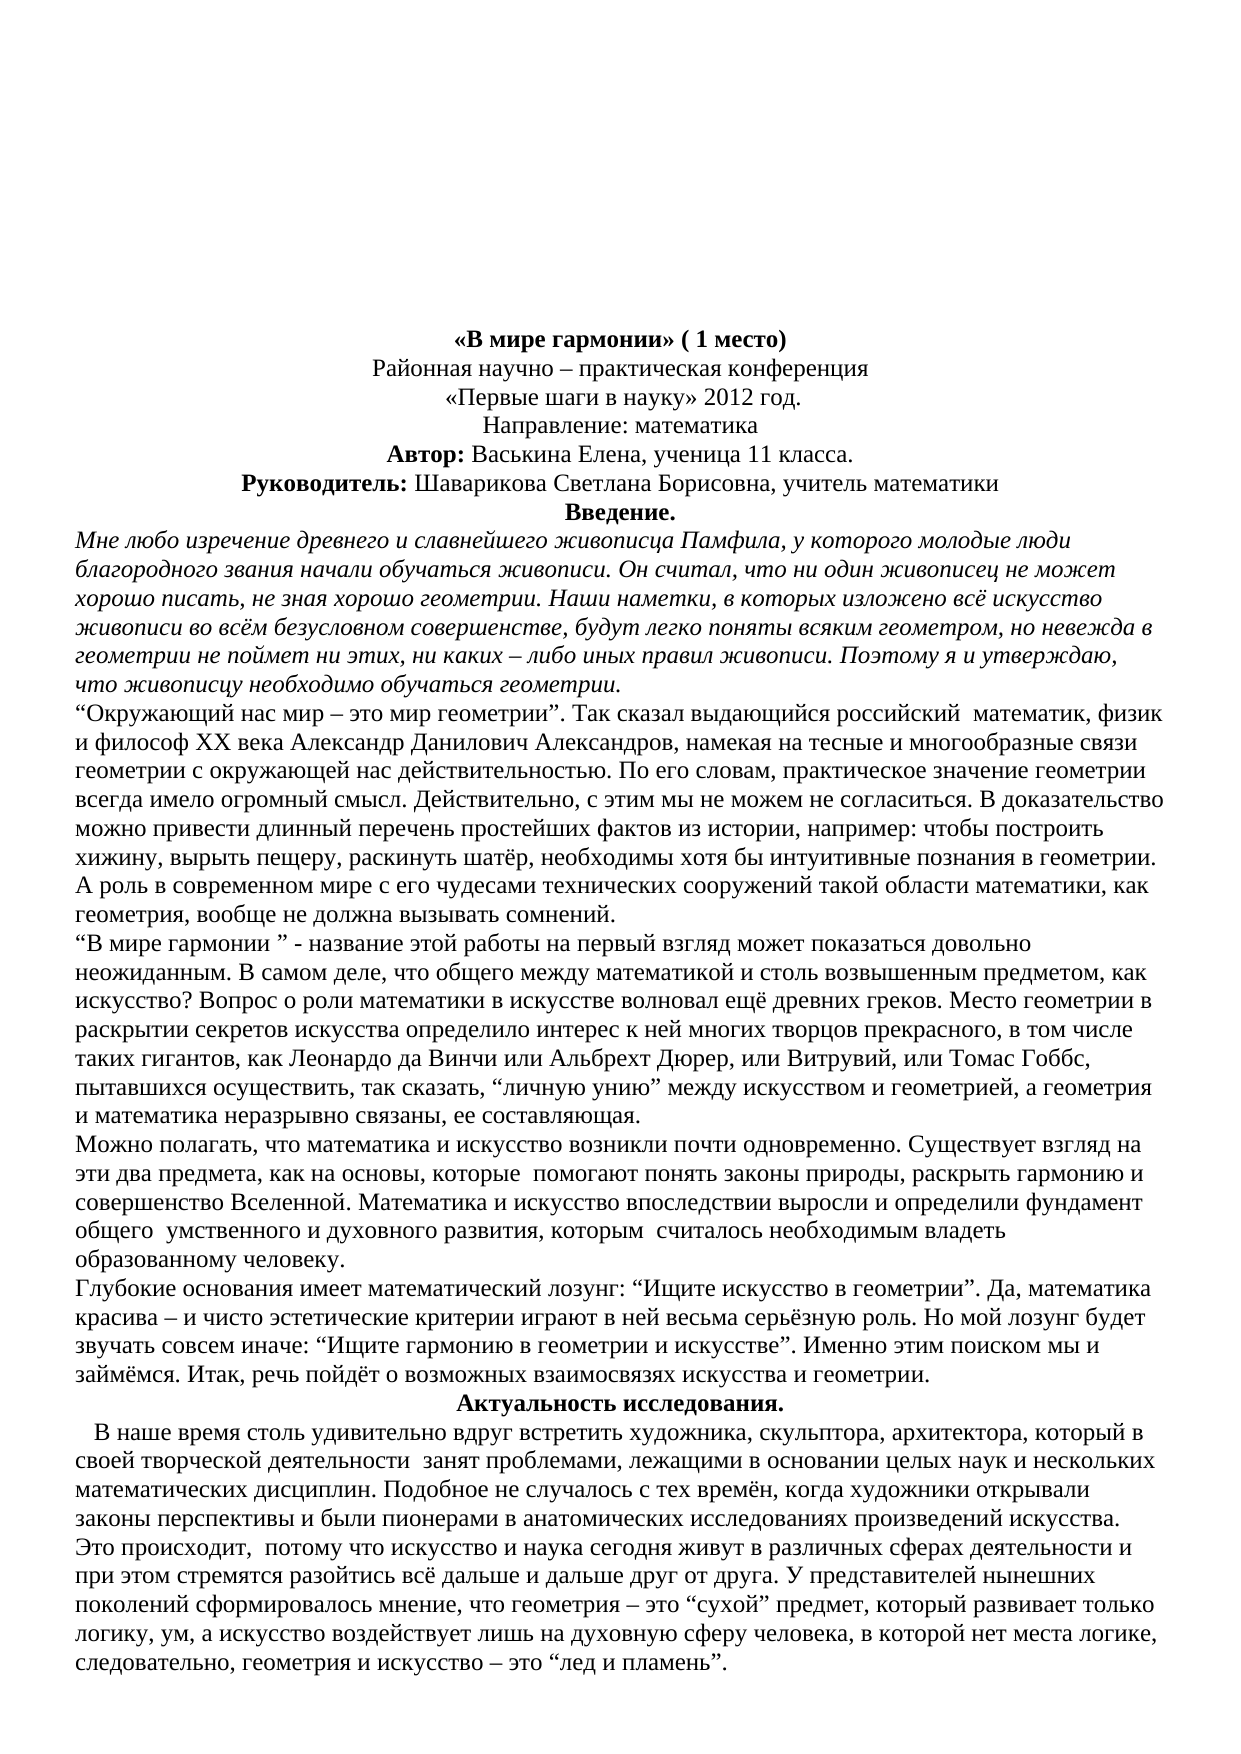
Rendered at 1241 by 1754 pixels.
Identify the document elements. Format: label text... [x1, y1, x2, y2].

text Руководитель: Шаварикова Светлана Борисовна, учитель математики [75, 468, 1165, 497]
text Направление: математика [75, 410, 1165, 439]
text Мне любо изречение древнего и славнейшего живописца Памфила, у которого молодые люди благородного звания начали обучаться живописи. Он считал, что ни один живописец не может хорошо писать, не зная хорошо геометрии. Наши наметки, в которых изложено всё искусство живописи во всём безусловном совершенстве, будут легко поняты всяким геометром, но невежда в геометрии не поймет ни этих, ни каких – либо иных правил живописи. Поэтому я и утверждаю, что живописцу необходимо обучаться геометрии. [75, 525, 1165, 698]
text Автор: Васькина Елена, ученица 11 класса. [75, 439, 1165, 468]
text “Окружающий нас мир – это мир геометрии”. Так сказал выдающийся российский математик, физик и философ XX века Александр Данилович Александров, намекая на тесные и многообразные связи геометрии с окружающей нас действительностью. По его словам, практическое значение геометрии всегда имело огромный смысл. Действительно, с этим мы не можем не согласиться. В доказательство можно привести длинный перечень простейших фактов из истории, например: чтобы построить хижину, вырыть пещеру, раскинуть шатёр, необходимы хотя бы интуитивные познания в геометрии. А роль в современном мире с его чудесами технических сооружений такой области математики, как геометрия, вообще не должна вызывать сомнений. [75, 698, 1165, 928]
text Районная научно – практическая конференция [75, 353, 1165, 382]
text “В мире гармонии ” - название этой работы на первый взгляд может показаться довольно неожиданным. В самом деле, что общего между математикой и столь возвышенным предметом, как искусство? Вопрос о роли математики в искусстве волновал ещё древних греков. Место геометрии в раскрытии секретов искусства определило интерес к ней многих творцов прекрасного, в том числе таких гигантов, как Леонардо да Винчи или Альбрехт Дюрер, или Витрувий, или Томас Гоббс, пытавшихся осуществить, так сказать, “личную унию” между искусством и геометрией, а геометрия и математика неразрывно связаны, ее составляющая. [75, 928, 1165, 1129]
text Можно полагать, что математика и искусство возникли почти одновременно. Существует взгляд на эти два предмета, как на основы, которые помогают понять законы природы, раскрыть гармонию и совершенство Вселенной. Математика и искусство впоследствии выросли и определили фундамент общего умственного и духовного развития, которым считалось необходимым владеть образованному человеку. [75, 1129, 1165, 1273]
text «Первые шаги в науку» 2012 год. [75, 382, 1165, 410]
text Глубокие основания имеет математический лозунг: “Ищите искусство в геометрии”. Да, математика красива – и чисто эстетические критерии играют в ней весьма серьёзную роль. Но мой лозунг будет звучать совсем иначе: “Ищите гармонию в геометрии и искусстве”. Именно этим поиском мы и займёмся. Итак, речь пойдёт о возможных взаимосвязях искусства и геометрии. [75, 1273, 1165, 1388]
text В наше время столь удивительно вдруг встретить художника, скульптора, архитектора, который в своей творческой деятельности занят проблемами, лежащими в основании целых наук и нескольких математических дисциплин. Подобное не случалось с тех времён, когда художники открывали законы перспективы и были пионерами в анатомических исследованиях произведений искусства. Это происходит, потому что искусство и наука сегодня живут в различных сферах деятельности и при этом стремятся разойтись всё дальше и дальше друг от друга. У представителей нынешних поколений сформировалось мнение, что геометрия – это “сухой” предмет, который развивает только логику, ум, а искусство воздействует лишь на духовную сферу человека, в которой нет места логике, следовательно, геометрия и искусство – это “лед и пламень”. [75, 1417, 1165, 1675]
text Актуальность исследования. [75, 1388, 1165, 1417]
text Введение. [75, 497, 1165, 525]
text «В мире гармонии» ( 1 место) [75, 324, 1165, 353]
